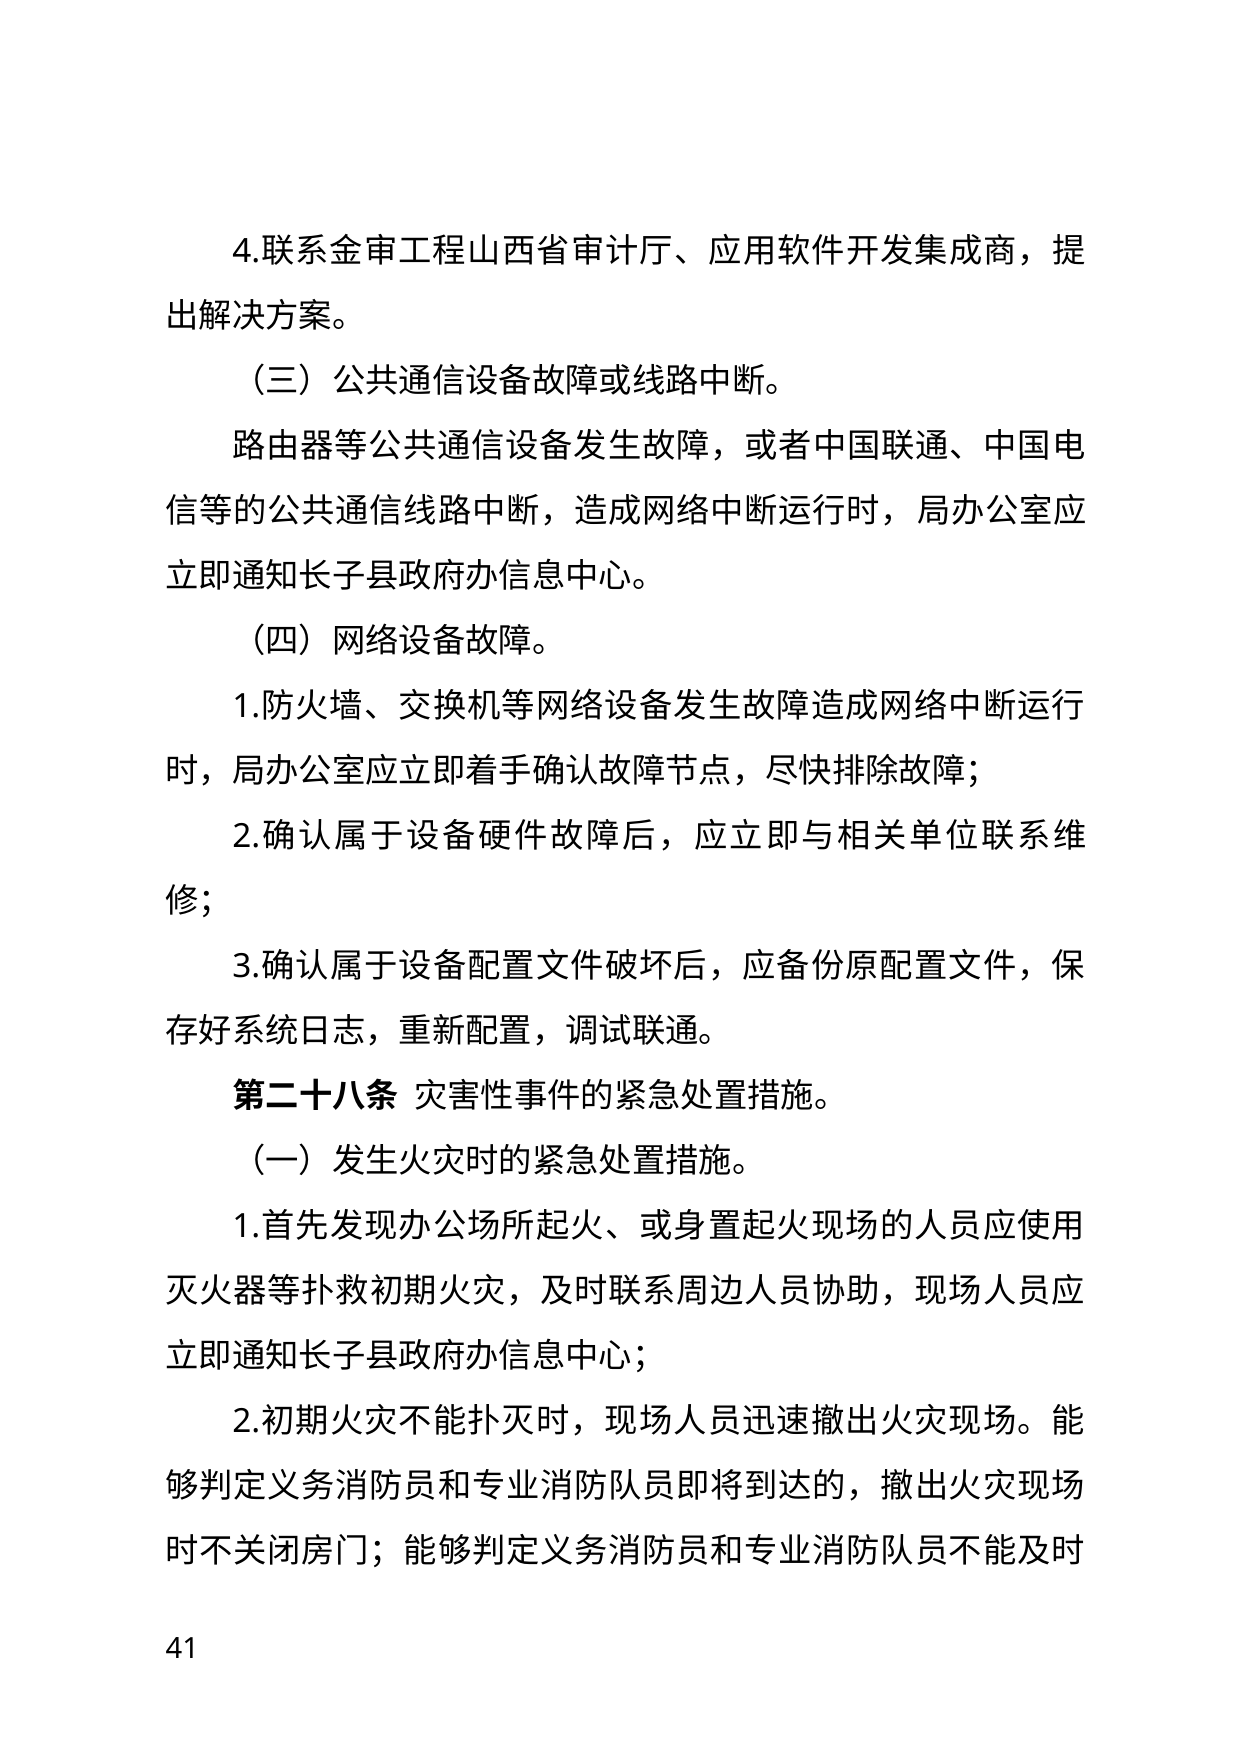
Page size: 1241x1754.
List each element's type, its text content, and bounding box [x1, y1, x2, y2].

text 3.确认属于设备配置文件破坏后，应备份原配置文件，保存好系统日志，重新配置，调试联通。 [165, 930, 1087, 1060]
text 2.确认属于设备硬件故障后，应立即与相关单位联系维修； [165, 800, 1087, 930]
text 4.联系金审工程山西省审计厅、应用软件开发集成商，提出解决方案。 [165, 215, 1087, 345]
text 1.首先发现办公场所起火、或身置起火现场的人员应使用灭火器等扑救初期火灾，及时联系周边人员协助，现场人员应立即通知长子县政府办信息中心； [165, 1190, 1087, 1385]
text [165, 1385, 1087, 1580]
text 第二十八条 灾害性事件的紧急处置措施。 [165, 1060, 1087, 1125]
text 路由器等公共通信设备发生故障，或者中国联通、中国电信等的公共通信线路中断，造成网络中断运行时，局办公室应立即通知长子县政府办信息中心。 [165, 410, 1087, 605]
text （三）公共通信设备故障或线路中断。 [165, 345, 1087, 410]
text （四）网络设备故障。 [165, 605, 1087, 670]
text （一）发生火灾时的紧急处置措施。 [165, 1125, 1087, 1190]
text 1.防火墙、交换机等网络设备发生故障造成网络中断运行时，局办公室应立即着手确认故障节点，尽快排除故障； [165, 670, 1087, 800]
